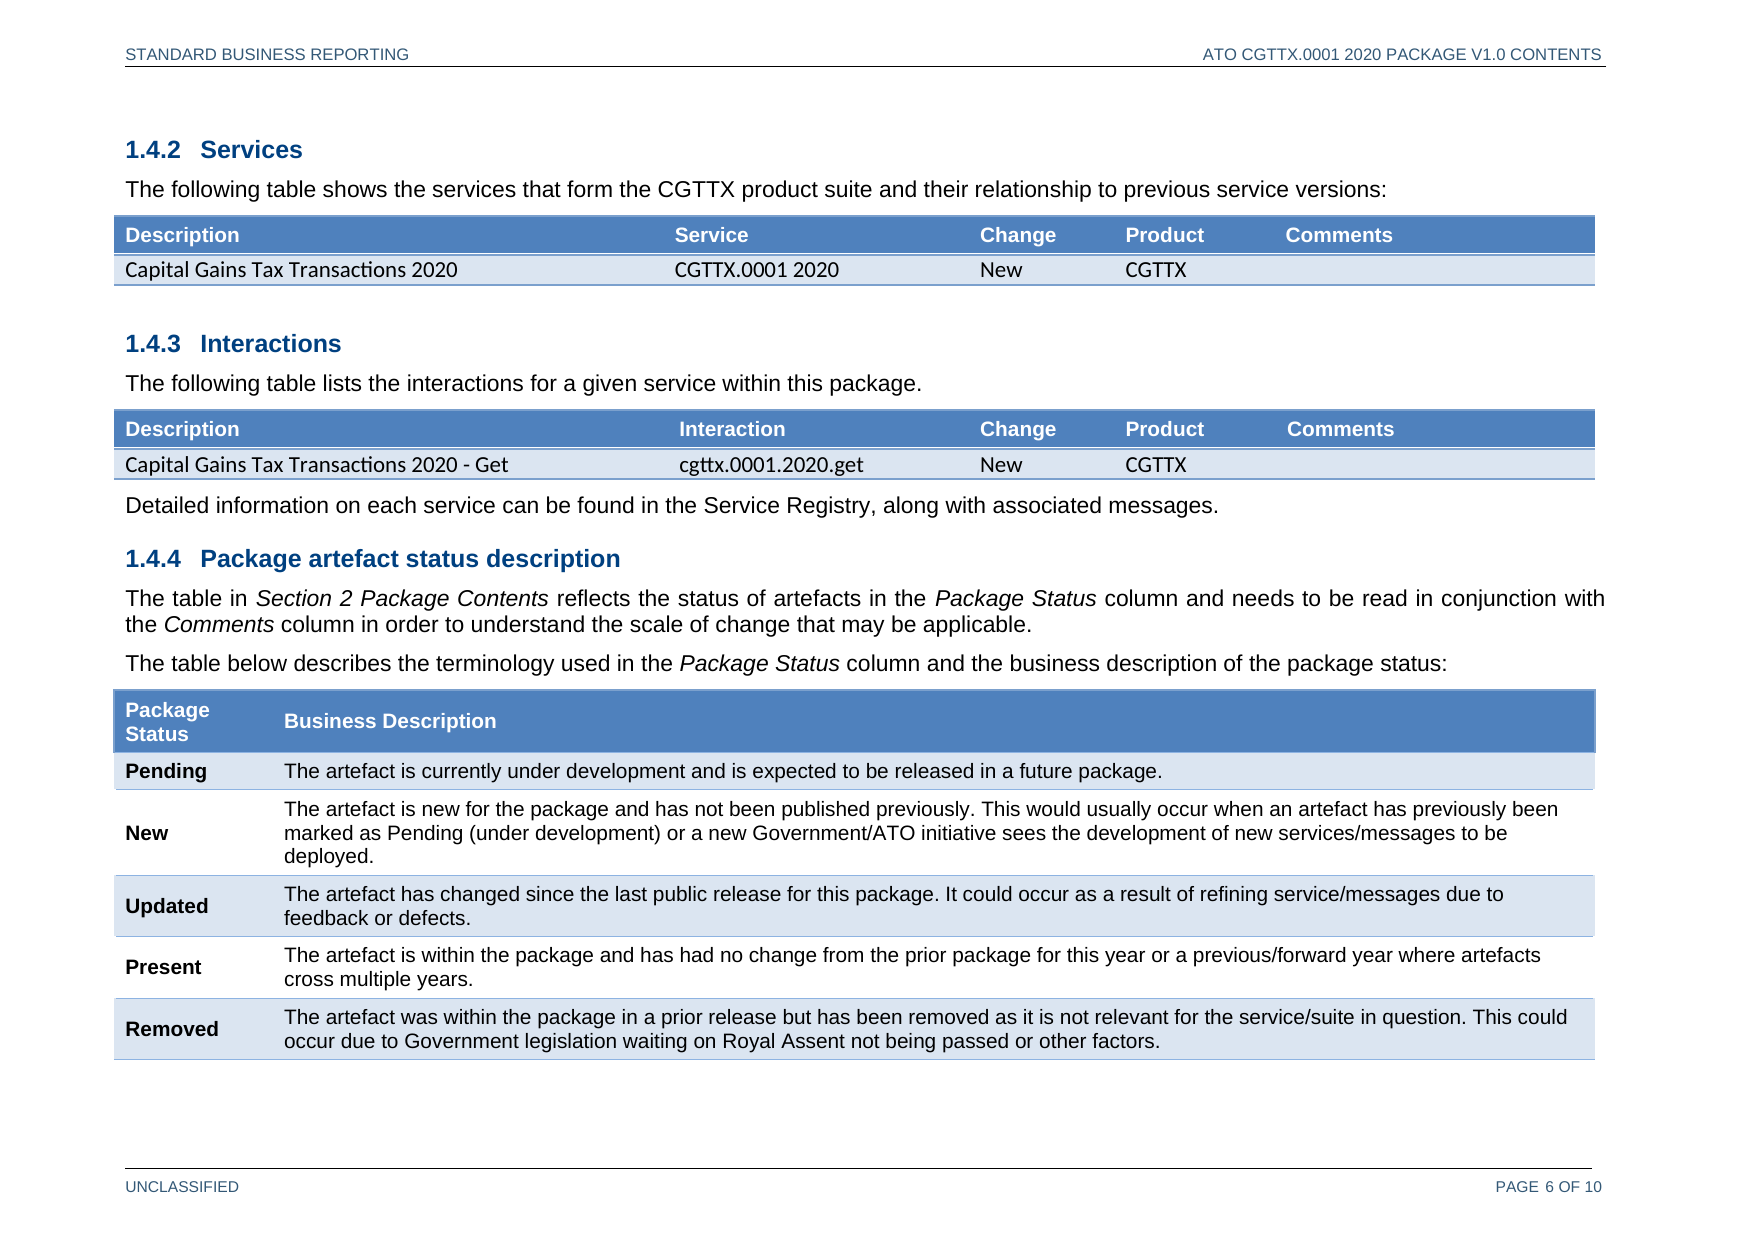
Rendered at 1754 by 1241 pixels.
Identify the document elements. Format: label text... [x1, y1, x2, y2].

subtitle Services [125, 135, 1606, 163]
text The following table lists the interactions for a given service within this package. [125, 370, 1606, 396]
table_header Business Description [273, 691, 1594, 752]
table_cell The artefact is currently under development and is expected to be released in a future package. [273, 753, 1595, 789]
table_cell [1276, 450, 1595, 478]
table_cell Pending [114, 753, 273, 789]
table_header Description [114, 217, 663, 253]
table_cell cgttx.0001.2020.get [668, 450, 969, 478]
table_header Package Status [115, 691, 273, 752]
table_cell [1274, 256, 1595, 284]
table_cell The artefact was within the package in a prior release but has been removed as it is not relevant for the service/suite in question. This could occur due to Government legislation waiting on Royal Assent not being passed or other factors. [273, 998, 1595, 1059]
table_header Change [969, 217, 1114, 253]
table_header Comments [1274, 217, 1595, 253]
table_cell The artefact is within the package and has had no change from the prior package for this year or a previous/forward year where artefacts cross multiple years. [273, 936, 1595, 997]
table_cell New [969, 256, 1114, 284]
table_cell The artefact is new for the package and has not been published previously. This would usually occur when an artefact has previously been marked as Pending (under development) or a new Government/ATO initiative sees the development of new services/messages to be deployed. [273, 789, 1595, 874]
subtitle Package artefact status description [125, 544, 1606, 572]
table_header Product [1114, 217, 1274, 253]
table_cell New [114, 789, 273, 874]
text The following table shows the services that form the CGTTX product suite and their relationship to previous service versions: [125, 176, 1606, 202]
text Detailed information on each service can be found in the Service Registry, along with associated messages. [125, 492, 1606, 519]
table_cell CGTTX [1114, 256, 1274, 284]
table_cell Capital Gains Tax Transactions 2020 - Get [114, 450, 668, 478]
table_header Service [663, 217, 969, 253]
table_cell Updated [114, 875, 273, 936]
table_cell CGTTX.0001 2020 [663, 256, 969, 284]
text The table below describes the terminology used in the Package Status column and the business description of the package status: [125, 650, 1606, 677]
table_cell New [969, 450, 1114, 478]
table_header Change [969, 411, 1114, 447]
table_header Interaction [668, 411, 969, 447]
table_cell Present [114, 936, 273, 997]
text The table in Section 2 Package Contents reflects the status of artefacts in the Package Status column and needs to be read in conjunction with the Comments column in order to understand the scale of change that may be applicable. [125, 585, 1606, 638]
table_header Product [1114, 411, 1276, 447]
table_cell Removed [114, 998, 273, 1059]
subtitle Interactions [125, 329, 1606, 358]
table_cell Capital Gains Tax Transactions 2020 [114, 256, 663, 284]
table_cell The artefact has changed since the last public release for this package. It could occur as a result of refining service/messages due to feedback or defects. [273, 875, 1595, 936]
table_header Description [114, 411, 668, 447]
table_cell CGTTX [1114, 450, 1276, 478]
table_header Comments [1276, 411, 1595, 447]
